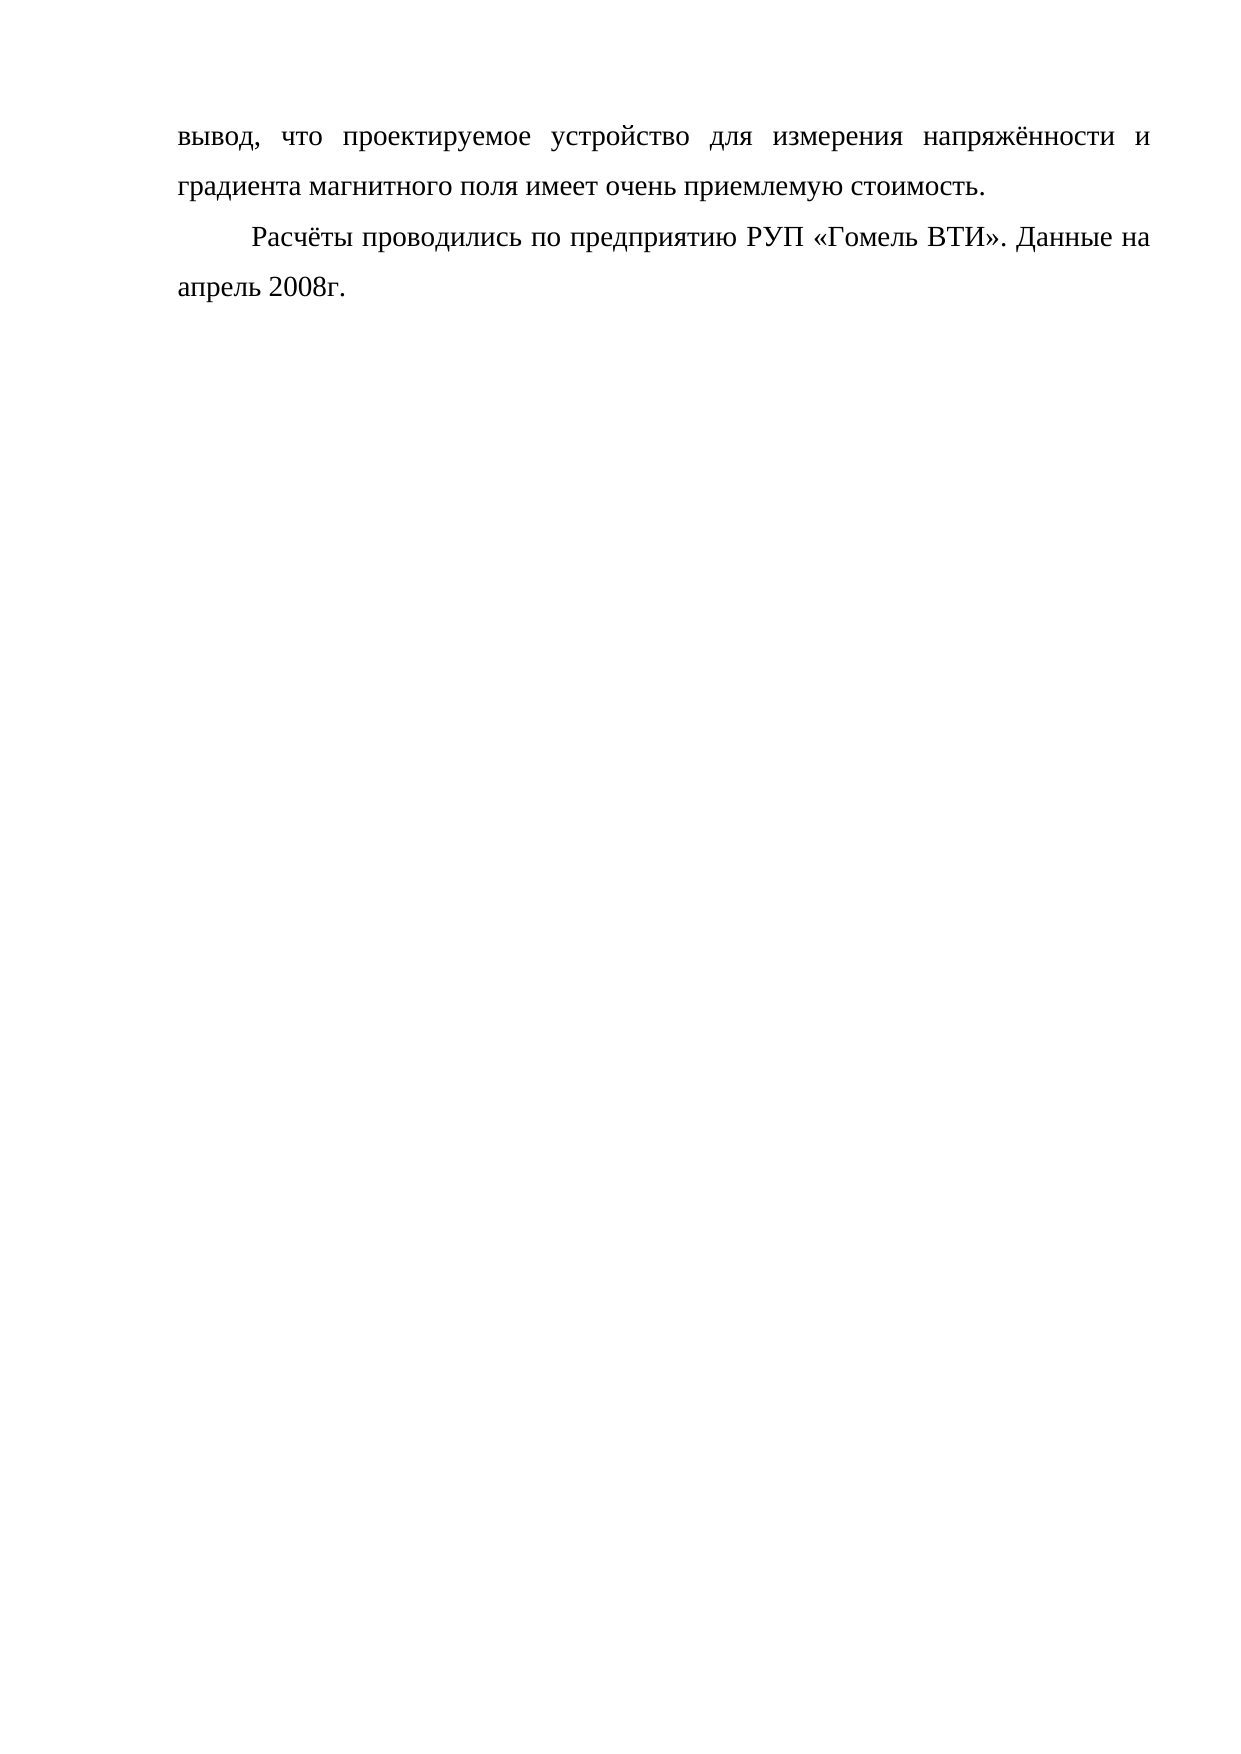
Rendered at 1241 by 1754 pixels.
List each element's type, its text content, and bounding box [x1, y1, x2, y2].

text Расчёты проводились по предприятию РУП «Гомель ВТИ». Данные на апрель 2008г. [177, 219, 1152, 303]
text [177, 118, 1152, 202]
